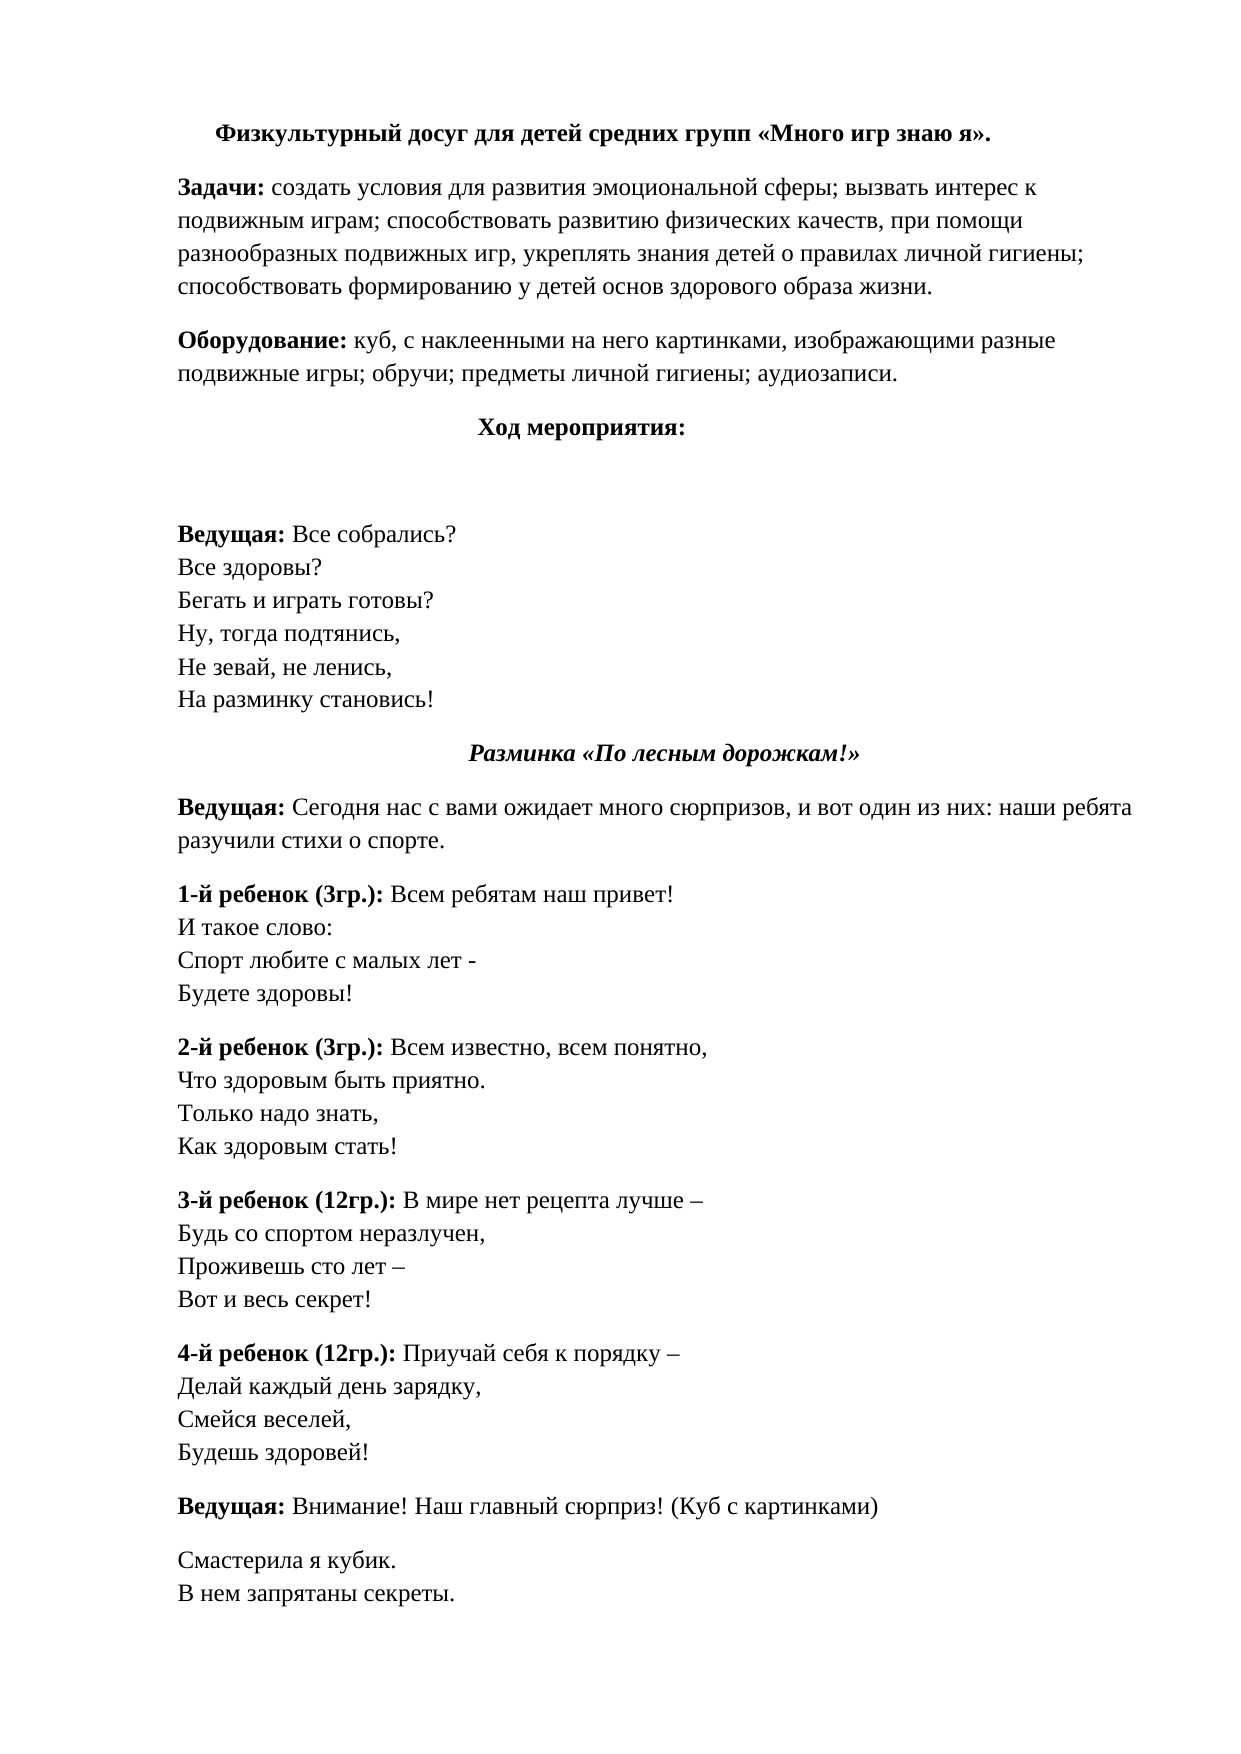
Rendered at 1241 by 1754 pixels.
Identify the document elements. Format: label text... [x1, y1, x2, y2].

text Ход мероприятия: [177, 412, 1152, 441]
text 2-й ребенок (3гр.): Всем известно, всем понятно, Что здоровым быть приятно. Только надо знать, Как здоровым стать! [177, 1032, 1152, 1160]
text 4-й ребенок (12гр.): Приучай себя к порядку – Делай каждый день зарядку, Смейся веселей, Будешь здоровей! [177, 1338, 1152, 1466]
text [177, 1545, 1152, 1606]
text 1-й ребенок (3гр.): Всем ребятам наш привет! И такое слово: Спорт любите с малых лет - Будете здоровы! [177, 879, 1152, 1007]
text Ведущая: Сегодня нас с вами ожидает много сюрпризов, и вот один из них: наши ребята разучили стихи о спорте. [177, 792, 1152, 854]
text Ведущая: Все собрались? Все здоровы? Бегать и играть готовы? Ну, тогда подтянись, Не зевай, не ленись, На разминку становись! [177, 519, 1152, 713]
text 3-й ребенок (12гр.): В мире нет рецепта лучше – Будь со спортом неразлучен, Проживешь сто лет – Вот и весь секрет! [177, 1185, 1152, 1313]
text Оборудование: куб, с наклеенными на него картинками, изображающими разные подвижные игры; обручи; предметы личной гигиены; аудиозаписи. [177, 325, 1152, 387]
text Разминка «По лесным дорожкам!» [177, 738, 1152, 767]
text Ведущая: Внимание! Наш главный сюрприз! (Куб с картинками) [177, 1491, 1152, 1519]
text Задачи: создать условия для развития эмоциональной сферы; вызвать интерес к подвижным играм; способствовать развитию физических качеств, при помощи разнообразных подвижных игр, укреплять знания детей о правилах личной гигиены; способствовать формированию у детей основ здорового образа жизни. [177, 172, 1152, 300]
text Физкультурный досуг для детей средних групп «Много игр знаю я». [177, 118, 1152, 147]
